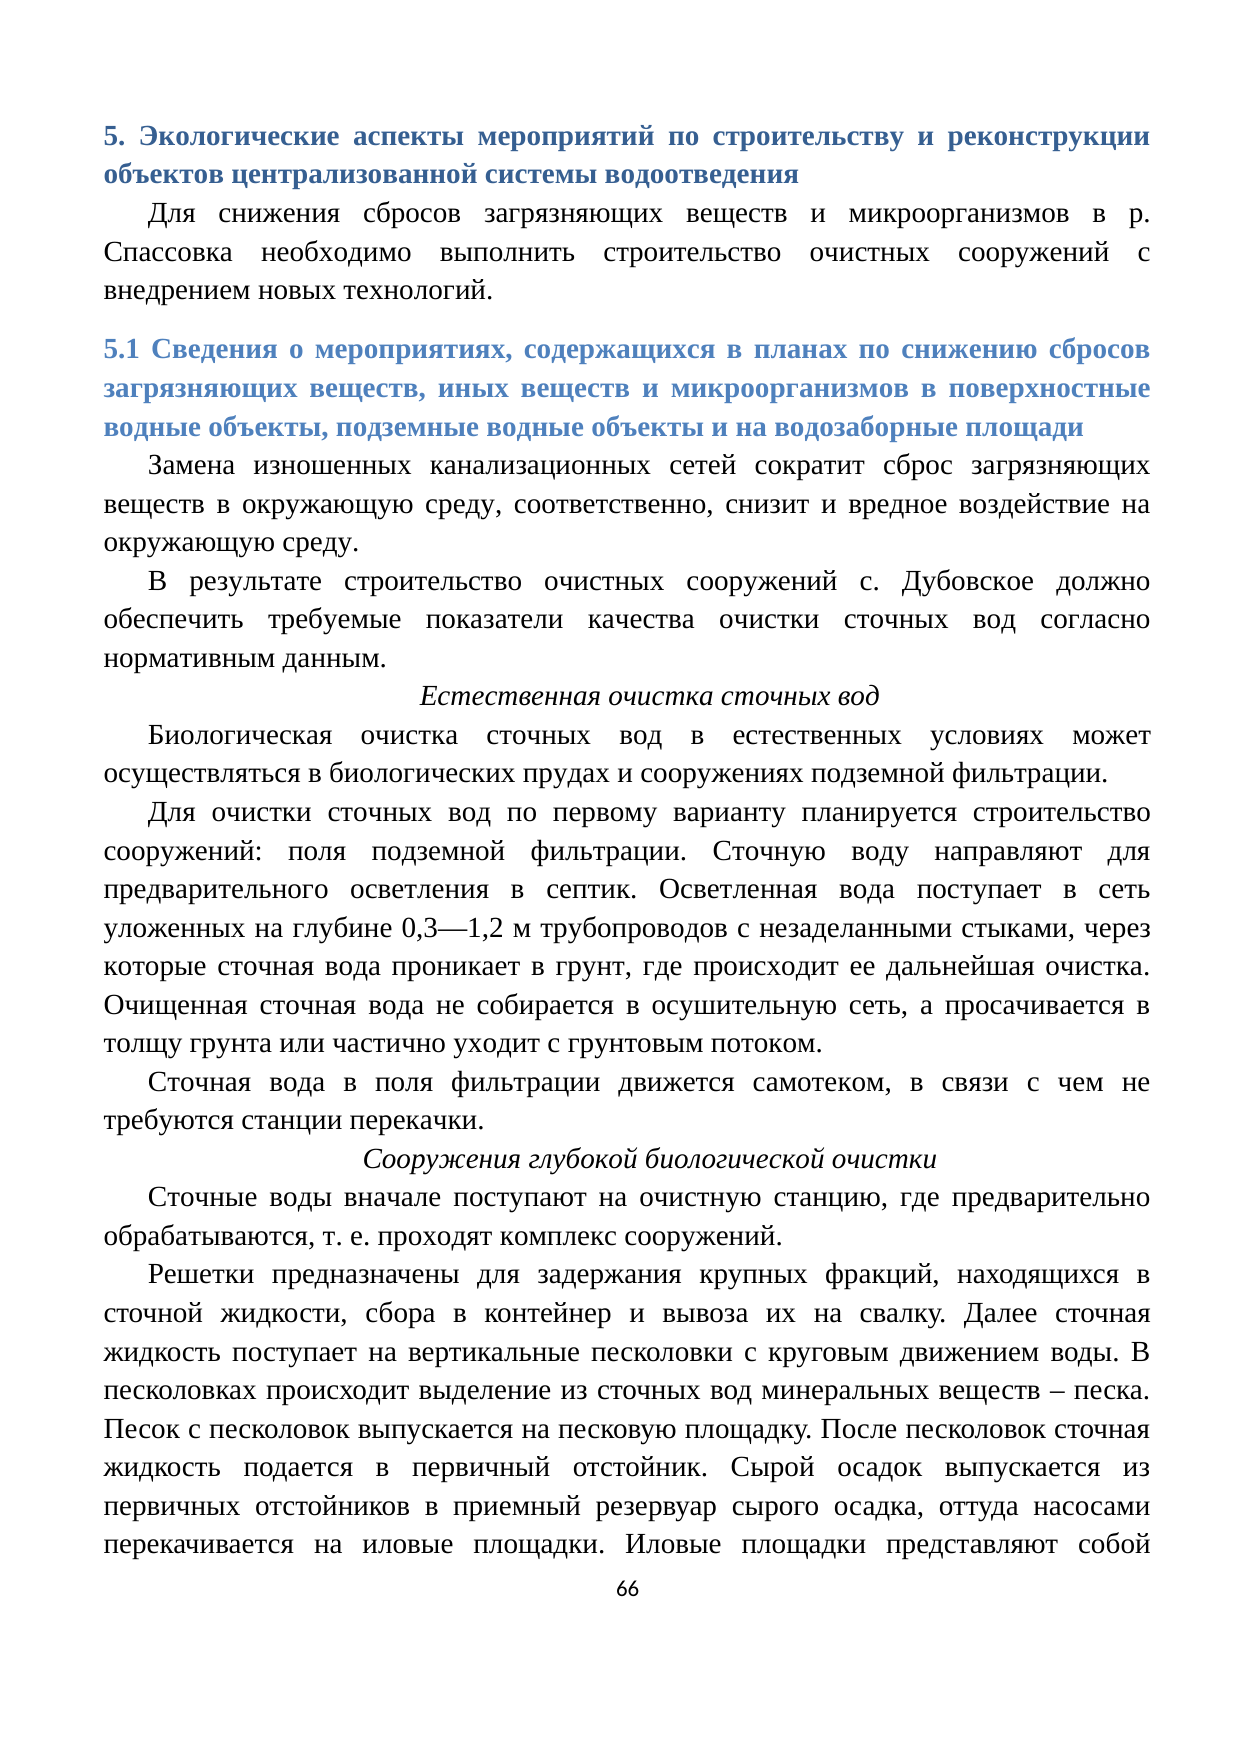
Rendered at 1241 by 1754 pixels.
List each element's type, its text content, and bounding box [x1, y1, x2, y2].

text Для снижения сбросов загрязняющих веществ и микроорганизмов в р. Спассовка необходимо выполнить строительство очистных сооружений с внедрением новых технологий. [103, 195, 1152, 306]
subtitle 5. Экологические аспекты мероприятий по строительству и реконструкции объектов централизованной системы водоотведения [103, 118, 1152, 190]
text В результате строительство очистных сооружений с. Дубовское должно обеспечить требуемые показатели качества очистки сточных вод согласно нормативным данным. [103, 563, 1152, 673]
text Сточные воды вначале поступают на очистную станцию, где предварительно обрабатываются, т. е. проходят комплекс сооружений. [103, 1179, 1152, 1252]
text Биологическая очистка сточных вод в естественных условиях может осуществляться в биологических прудах и сооружениях подземной фильтрации. [103, 717, 1152, 789]
text Для очистки сточных вод по первому варианту планируется строительство сооружений: поля подземной фильтрации. Сточную воду направляют для предварительного осветления в септик. Осветленная вода поступает в сеть уложенных на глубине 0,3—1,2 м трубопроводов с незаделанными стыками, через которые сточная вода проникает в грунт, где происходит ее дальнейшая очистка. Очищенная сточная вода не собирается в осушительную сеть, а просачивается в толщу грунта или частично уходит с грунтовым потоком. [103, 794, 1152, 1059]
text Естественная очистка сточных вод [103, 678, 1152, 712]
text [103, 1257, 1152, 1560]
text Сооружения глубокой биологической очистки [103, 1141, 1152, 1174]
subtitle 5.1 Сведения о мероприятиях, содержащихся в планах по снижению сбросов загрязняющих веществ, иных веществ и микроорганизмов в поверхностные водные объекты, подземные водные объекты и на водозаборные площади [103, 332, 1152, 442]
text Сточная вода в поля фильтрации движется самотеком, в связи с чем не требуются станции перекачки. [103, 1064, 1152, 1136]
text Замена изношенных канализационных сетей сократит сброс загрязняющих веществ в окружающую среду, соответственно, снизит и вредное воздействие на окружающую среду. [103, 447, 1152, 558]
